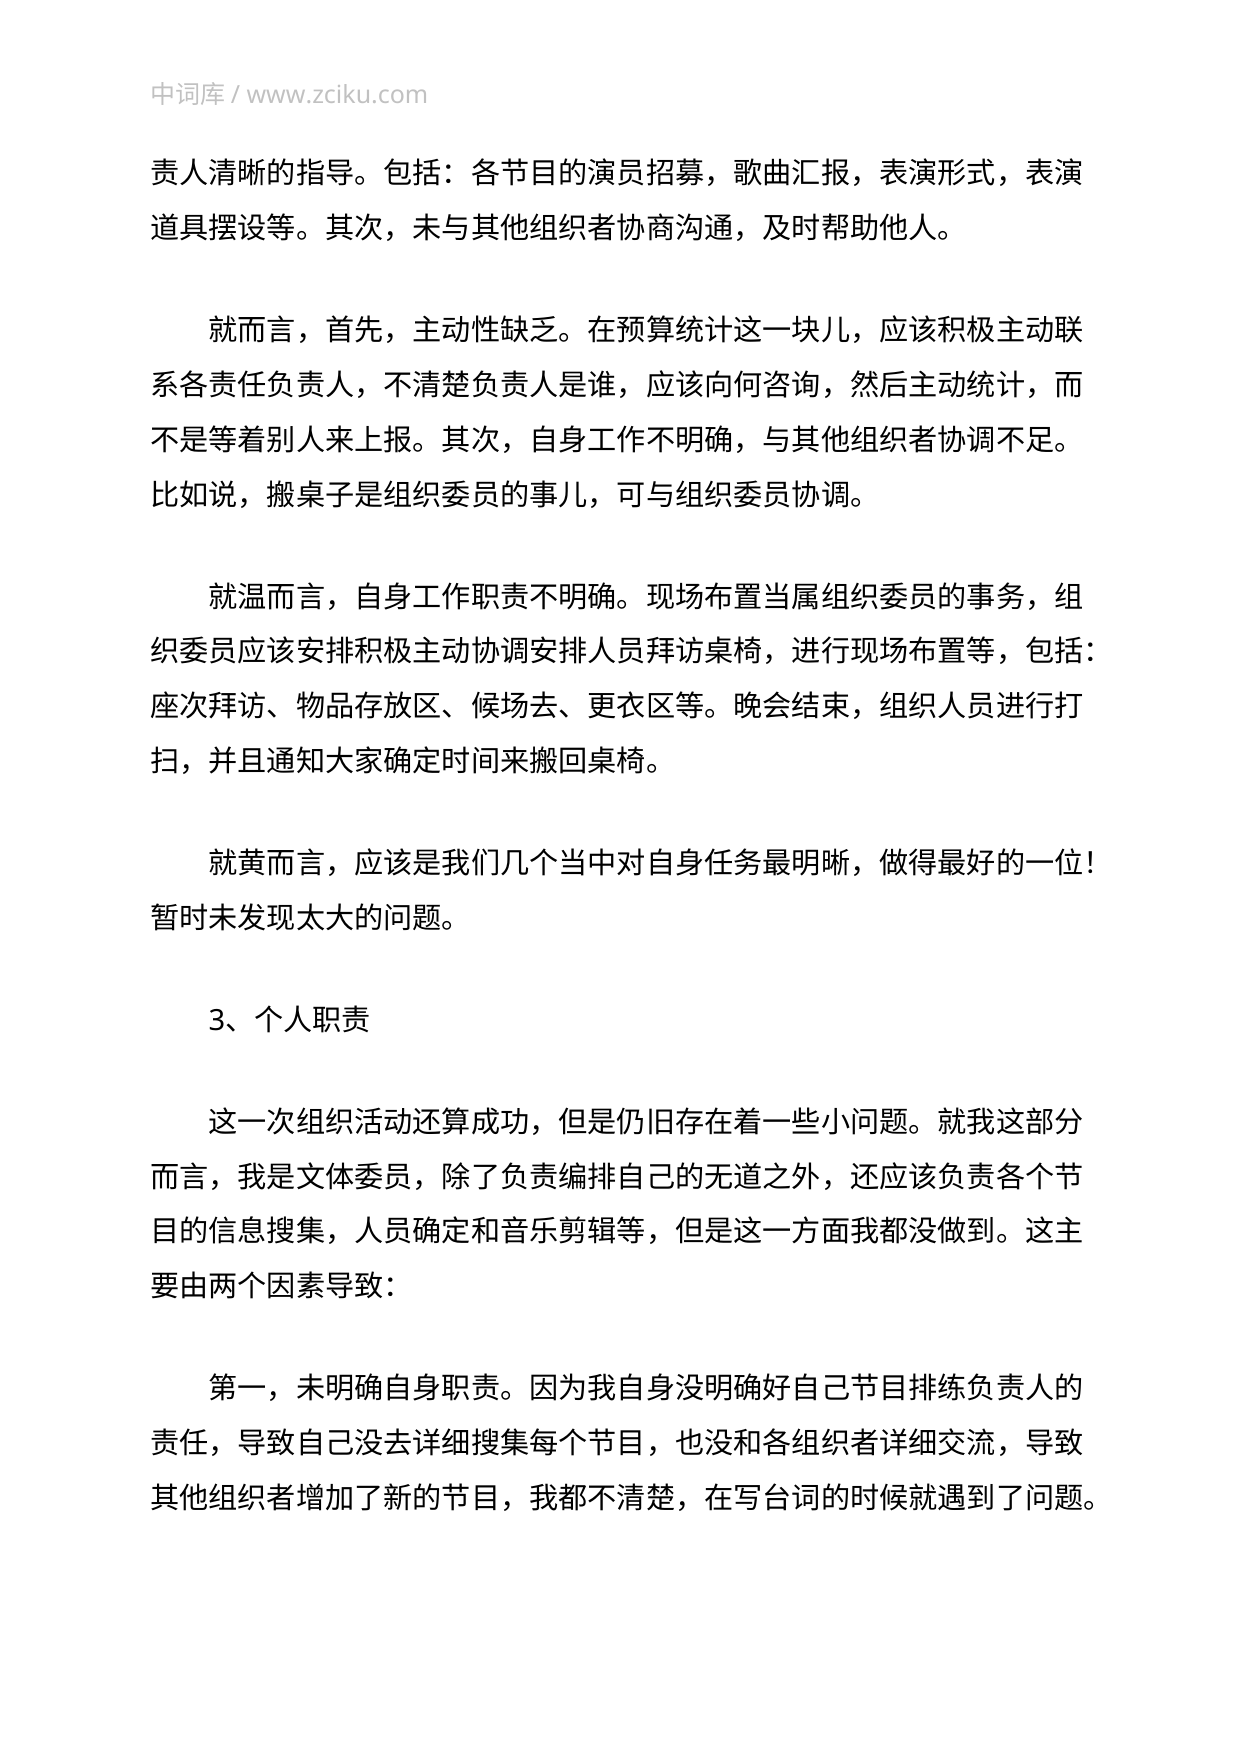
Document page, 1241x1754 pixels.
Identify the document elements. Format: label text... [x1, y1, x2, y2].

text 3、个人职责 [150, 996, 1090, 1039]
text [150, 150, 1090, 247]
text 就温而言，自身工作职责不明确。现场布置当属组织委员的事务，组织委员应该安排积极主动协调安排人员拜访桌椅，进行现场布置等，包括：座次拜访、物品存放区、候场去、更衣区等。晚会结束，组织人员进行打扫，并且通知大家确定时间来搬回桌椅。 [150, 573, 1090, 780]
text 就而言，首先，主动性缺乏。在预算统计这一块儿，应该积极主动联系各责任负责人，不清楚负责人是谁，应该向何咨询，然后主动统计，而不是等着别人来上报。其次，自身工作不明确，与其他组织者协调不足。比如说，搬桌子是组织委员的事儿，可与组织委员协调。 [150, 307, 1090, 514]
text 第一，未明确自身职责。因为我自身没明确好自己节目排练负责人的责任，导致自己没去详细搜集每个节目，也没和各组织者详细交流，导致其他组织者增加了新的节目，我都不清楚，在写台词的时候就遇到了问题。 [150, 1365, 1090, 1517]
text 就黄而言，应该是我们几个当中对自身任务最明晰，做得最好的一位！暂时未发现太大的问题。 [150, 839, 1090, 937]
text 这一次组织活动还算成功，但是仍旧存在着一些小问题。就我这部分而言，我是文体委员，除了负责编排自己的无道之外，还应该负责各个节目的信息搜集，人员确定和音乐剪辑等，但是这一方面我都没做到。这主要由两个因素导致： [150, 1098, 1090, 1305]
